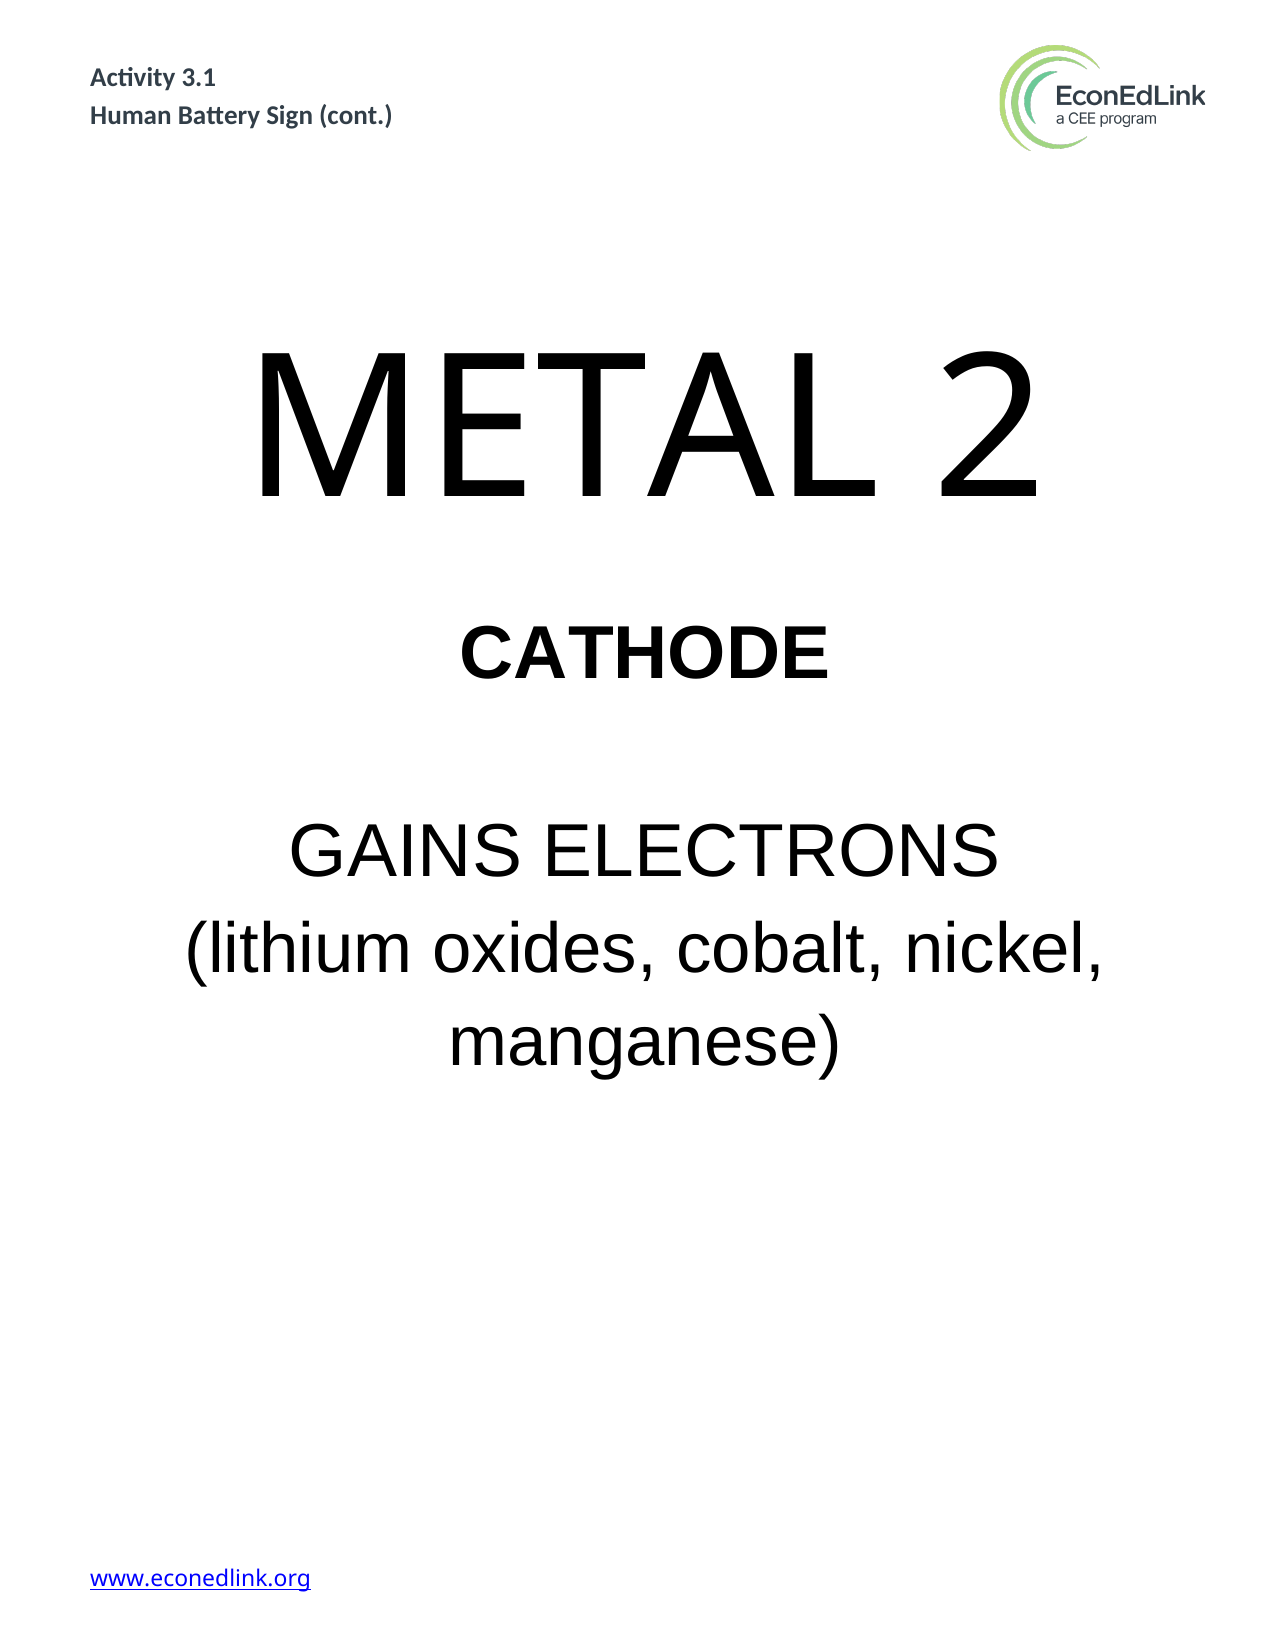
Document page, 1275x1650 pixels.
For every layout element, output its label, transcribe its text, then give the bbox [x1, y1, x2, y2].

subtitle METAL 2 [90, 282, 1200, 555]
text (lithium oxides, cobalt, nickel, manganese) [90, 906, 1200, 1081]
text CATHODE [90, 608, 1200, 694]
text GAINS ELECTRONS [90, 806, 1200, 893]
